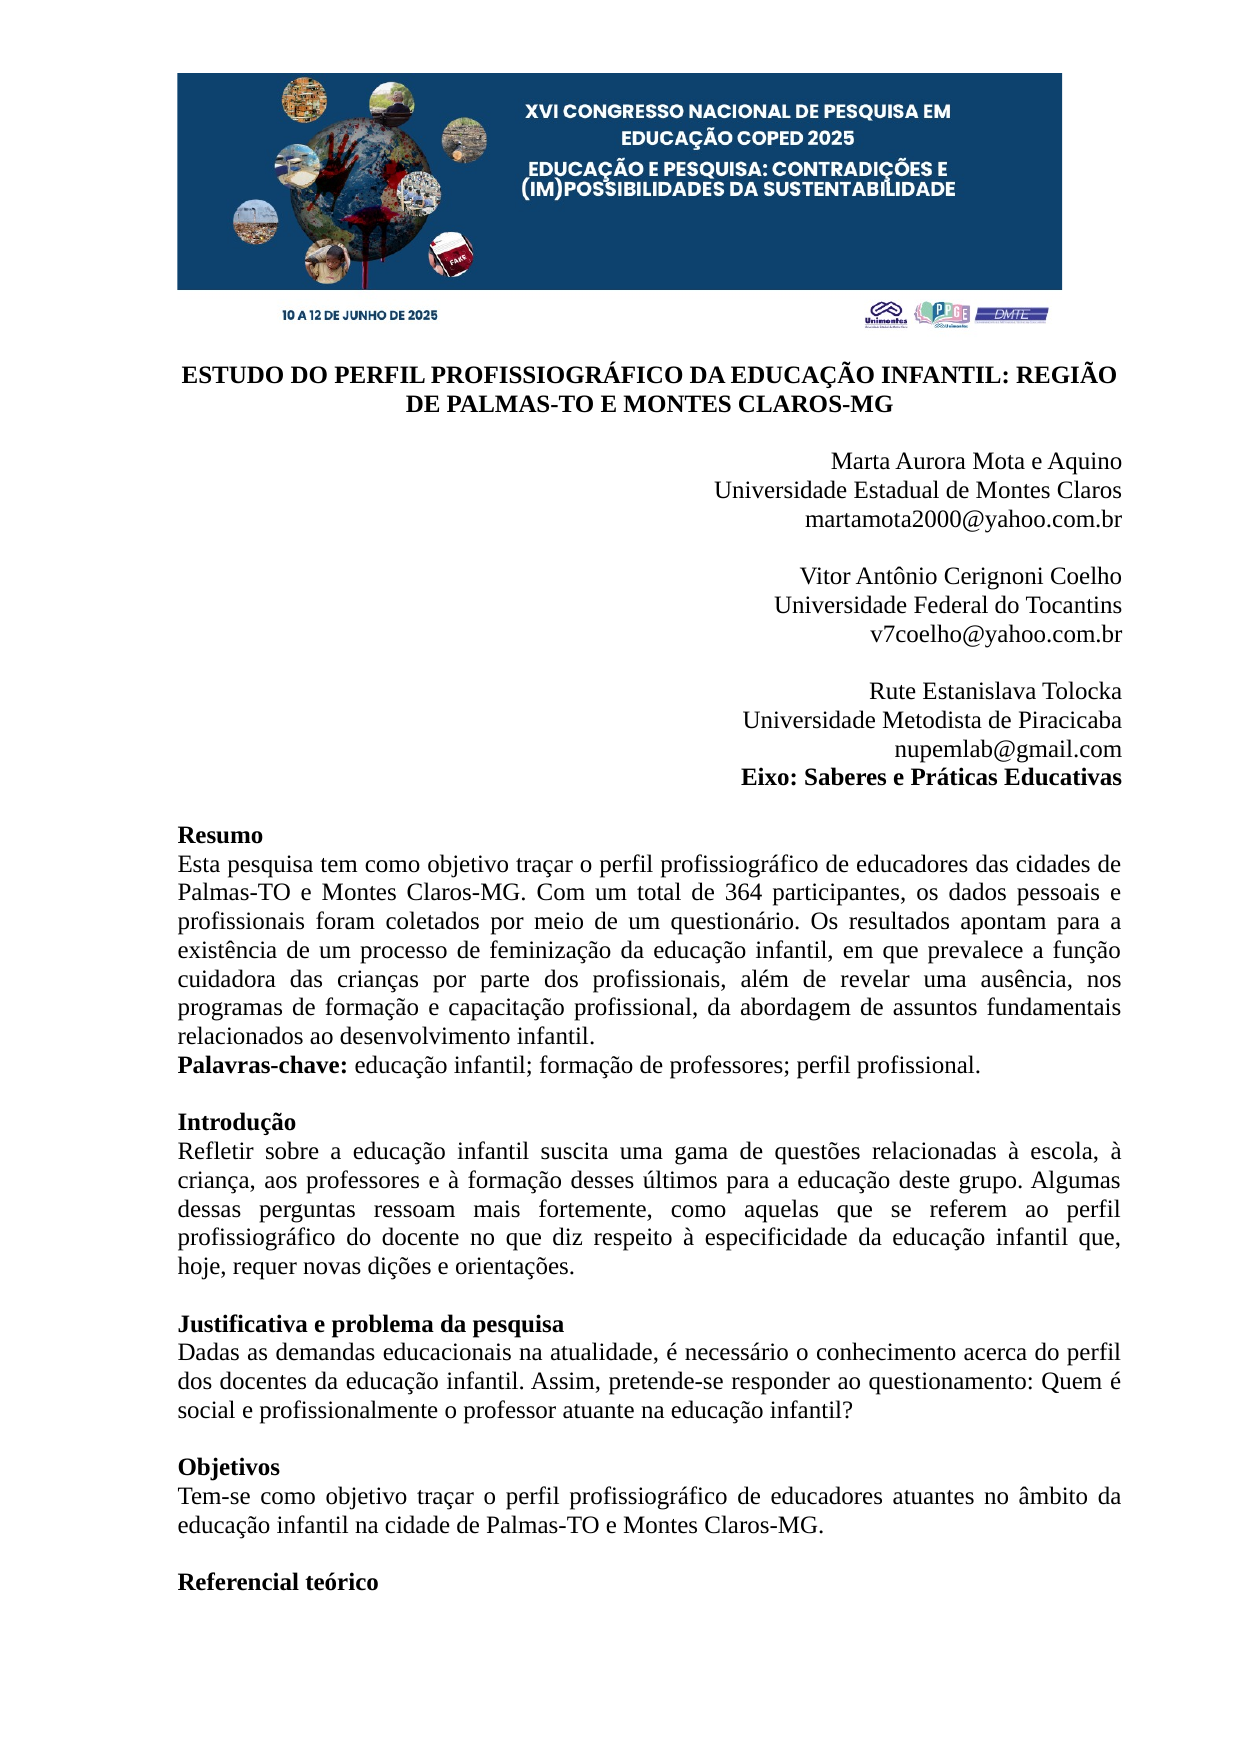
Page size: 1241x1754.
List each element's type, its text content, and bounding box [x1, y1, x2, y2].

text nupemlab@gmail.com [177, 734, 1122, 762]
text martamota2000@yahoo.com.br [177, 504, 1122, 532]
text Palavras-chave: educação infantil; formação de professores; perfil profissional. [177, 1050, 1122, 1079]
text Rute Estanislava Tolocka [177, 676, 1122, 705]
text Esta pesquisa tem como objetivo traçar o perfil profissiográfico de educadores das cidades de Palmas-TO e Montes Claros-MG. Com um total de 364 participantes, os dados pessoais e profissionais foram coletados por meio de um questionário. Os resultados apontam para a existência de um processo de feminização da educação infantil, em que prevalece a função cuidadora das crianças por parte dos profissionais, além de revelar uma ausência, nos programas de formação e capacitação profissional, da abordagem de assuntos fundamentais relacionados ao desenvolvimento infantil. [177, 849, 1122, 1050]
text Dadas as demandas educacionais na atualidade, é necessário o conhecimento acerca do perfil dos docentes da educação infantil. Assim, pretende-se responder ao questionamento: Quem é social e profissionalmente o professor atuante na educação infantil? [177, 1337, 1122, 1424]
text Marta Aurora Mota e Aquino [177, 446, 1122, 475]
text Universidade Federal do Tocantins [177, 590, 1122, 619]
text Universidade Metodista de Piracicaba [177, 705, 1122, 734]
text Introdução [177, 1107, 1122, 1136]
text Refletir sobre a educação infantil suscita uma gama de questões relacionadas à escola, à criança, aos professores e à formação desses últimos para a educação deste grupo. Algumas dessas perguntas ressoam mais fortemente, como aquelas que se referem ao perfil profissiográfico do docente no que diz respeito à especificidade da educação infantil que, hoje, requer novas dições e orientações. [177, 1136, 1122, 1280]
text v7coelho@yahoo.com.br [177, 619, 1122, 647]
text Universidade Estadual de Montes Claros [177, 475, 1122, 504]
text Objetivos [177, 1452, 1122, 1481]
text Tem-se como objetivo traçar o perfil profissiográfico de educadores atuantes no âmbito da educação infantil na cidade de Palmas-TO e Montes Claros-MG. [177, 1481, 1122, 1539]
text Vitor Antônio Cerignoni Coelho [177, 561, 1122, 590]
text ESTUDO DO PERFIL PROFISSIOGRÁFICO DA EDUCAÇÃO INFANTIL: REGIÃO DE PALMAS-TO E MONTES CLAROS-MG [177, 360, 1122, 417]
text Justificativa e problema da pesquisa [177, 1309, 1122, 1337]
text Eixo: Saberes e Práticas Educativas [177, 762, 1122, 791]
picture [177, 73, 1063, 342]
text Resumo [177, 820, 1122, 849]
text Referencial teórico [177, 1567, 1122, 1596]
